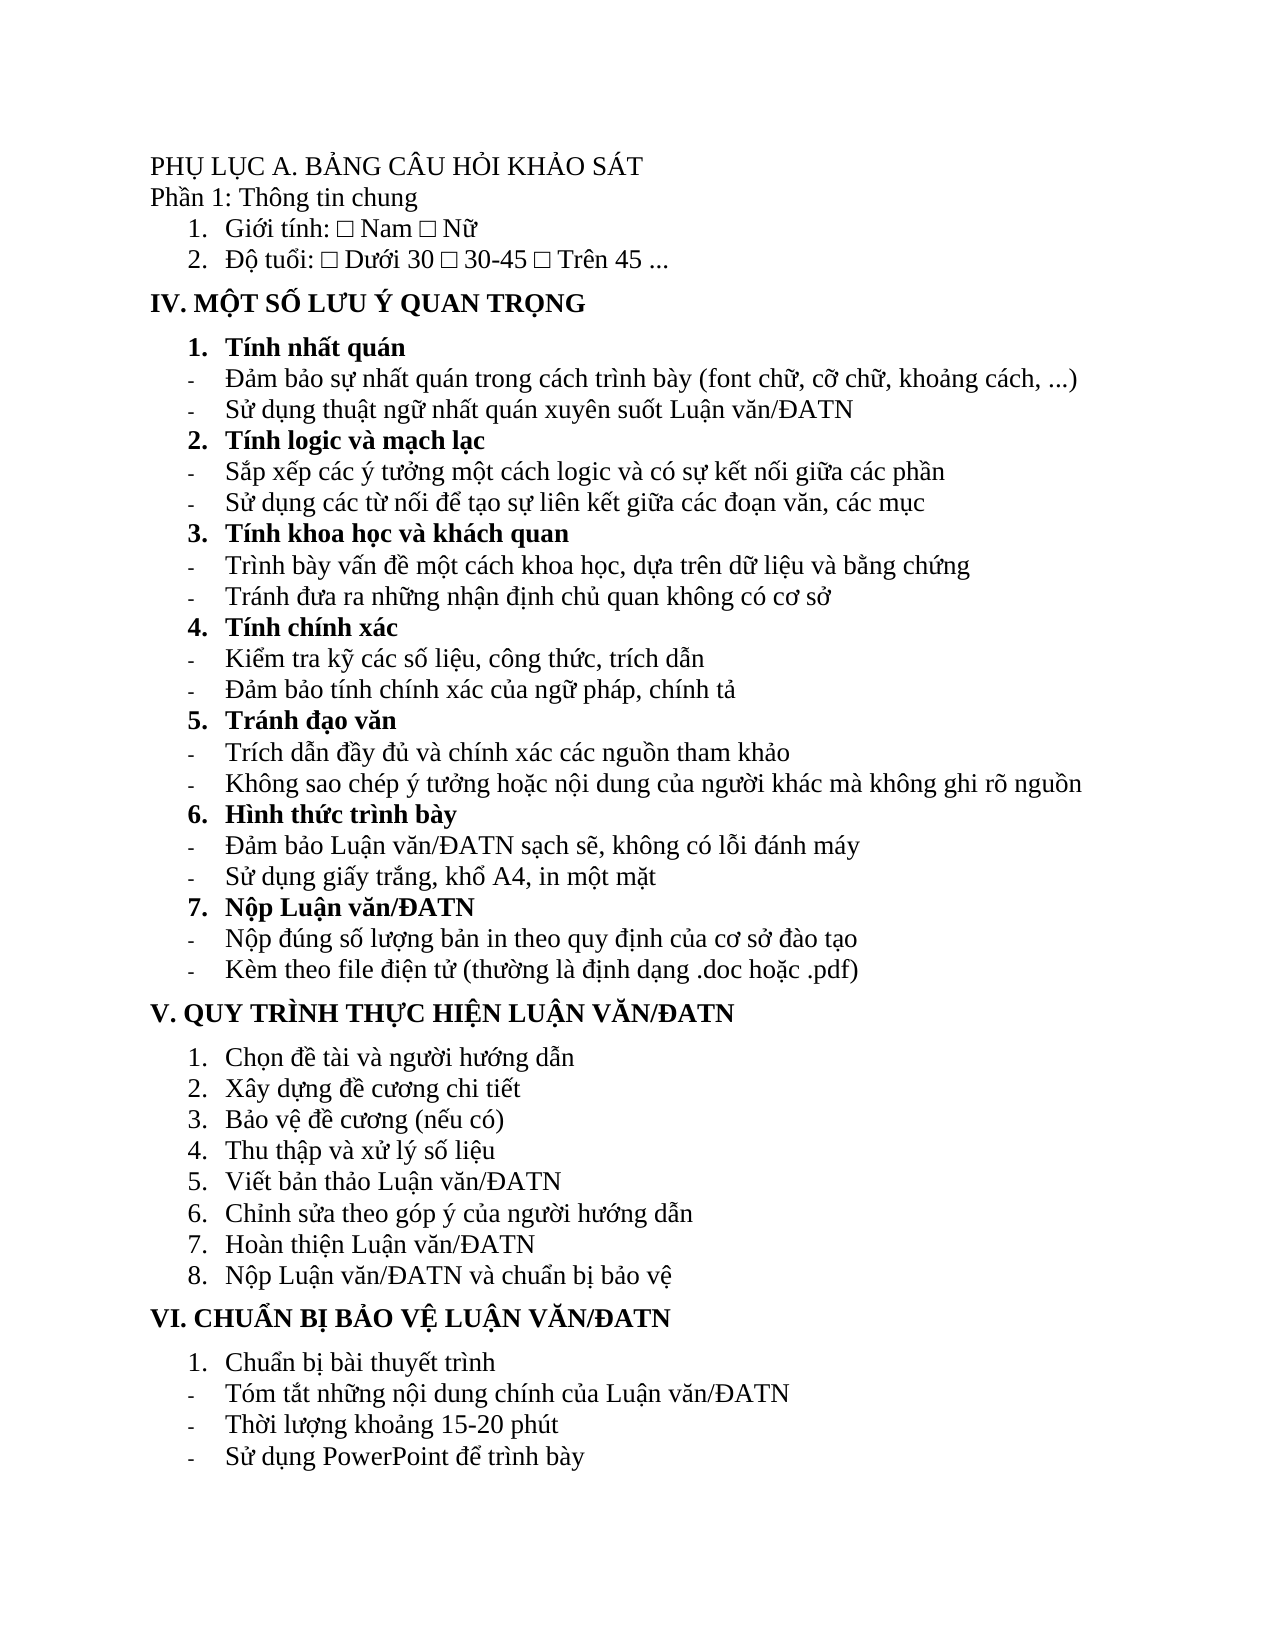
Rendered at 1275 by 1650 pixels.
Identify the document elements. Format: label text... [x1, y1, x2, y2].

list Đảm bảo sự nhất quán trong cách trình bày (font chữ, cỡ chữ, khoảng cách, ...) [187, 362, 1125, 393]
list Kèm theo file điện tử (thường là định dạng .doc hoặc .pdf) [187, 954, 1125, 985]
list Thu thập và xử lý số liệu [187, 1134, 1125, 1166]
list Hình thức trình bày [187, 798, 1125, 829]
list Chỉnh sửa theo góp ý của người hướng dẫn [187, 1197, 1125, 1228]
list Độ tuổi: □ Dưới 30 □ 30-45 □ Trên 45 ... [187, 243, 1125, 274]
list Trình bày vấn đề một cách khoa học, dựa trên dữ liệu và bằng chứng [187, 549, 1125, 580]
list Sử dụng thuật ngữ nhất quán xuyên suốt Luận văn/ĐATN [187, 393, 1125, 424]
list Nộp Luận văn/ĐATN [187, 891, 1125, 922]
list Hoàn thiện Luận văn/ĐATN [187, 1228, 1125, 1259]
text PHỤ LỤC A. BẢNG CÂU HỎI KHẢO SÁT [150, 150, 1125, 181]
list Tránh đưa ra những nhận định chủ quan không có cơ sở [187, 580, 1125, 611]
list Tính logic và mạch lạc [187, 424, 1125, 455]
list Kiểm tra kỹ các số liệu, công thức, trích dẫn [187, 642, 1125, 673]
list Tính chính xác [187, 611, 1125, 642]
text VI. CHUẨN BỊ BẢO VỆ LUẬN VĂN/ĐATN [150, 1303, 1125, 1334]
list Tránh đạo văn [187, 704, 1125, 736]
text V. QUY TRÌNH THỰC HIỆN LUẬN VĂN/ĐATN [150, 997, 1125, 1028]
list Đảm bảo Luận văn/ĐATN sạch sẽ, không có lỗi đánh máy [187, 829, 1125, 860]
list Sử dụng giấy trắng, khổ A4, in một mặt [187, 860, 1125, 891]
list Trích dẫn đầy đủ và chính xác các nguồn tham khảo [187, 736, 1125, 767]
list Tóm tắt những nội dung chính của Luận văn/ĐATN [187, 1377, 1125, 1408]
list Sử dụng các từ nối để tạo sự liên kết giữa các đoạn văn, các mục [187, 486, 1125, 518]
list Tính khoa học và khách quan [187, 518, 1125, 549]
list Xây dựng đề cương chi tiết [187, 1072, 1125, 1103]
list Sử dụng PowerPoint để trình bày [187, 1440, 1125, 1471]
list Nộp Luận văn/ĐATN và chuẩn bị bảo vệ [187, 1259, 1125, 1290]
list Giới tính: □ Nam □ Nữ [187, 212, 1125, 243]
list Chọn đề tài và người hướng dẫn [187, 1041, 1125, 1072]
list Bảo vệ đề cương (nếu có) [187, 1103, 1125, 1134]
list Nộp đúng số lượng bản in theo quy định của cơ sở đào tạo [187, 922, 1125, 954]
list Thời lượng khoảng 15-20 phút [187, 1408, 1125, 1440]
list Không sao chép ý tưởng hoặc nội dung của người khác mà không ghi rõ nguồn [187, 767, 1125, 798]
text IV. MỘT SỐ LƯU Ý QUAN TRỌNG [150, 287, 1125, 318]
list Tính nhất quán [187, 331, 1125, 362]
text Phần 1: Thông tin chung [150, 181, 1125, 212]
list Sắp xếp các ý tưởng một cách logic và có sự kết nối giữa các phần [187, 455, 1125, 486]
list Chuẩn bị bài thuyết trình [187, 1346, 1125, 1377]
list Đảm bảo tính chính xác của ngữ pháp, chính tả [187, 673, 1125, 704]
list Viết bản thảo Luận văn/ĐATN [187, 1166, 1125, 1197]
